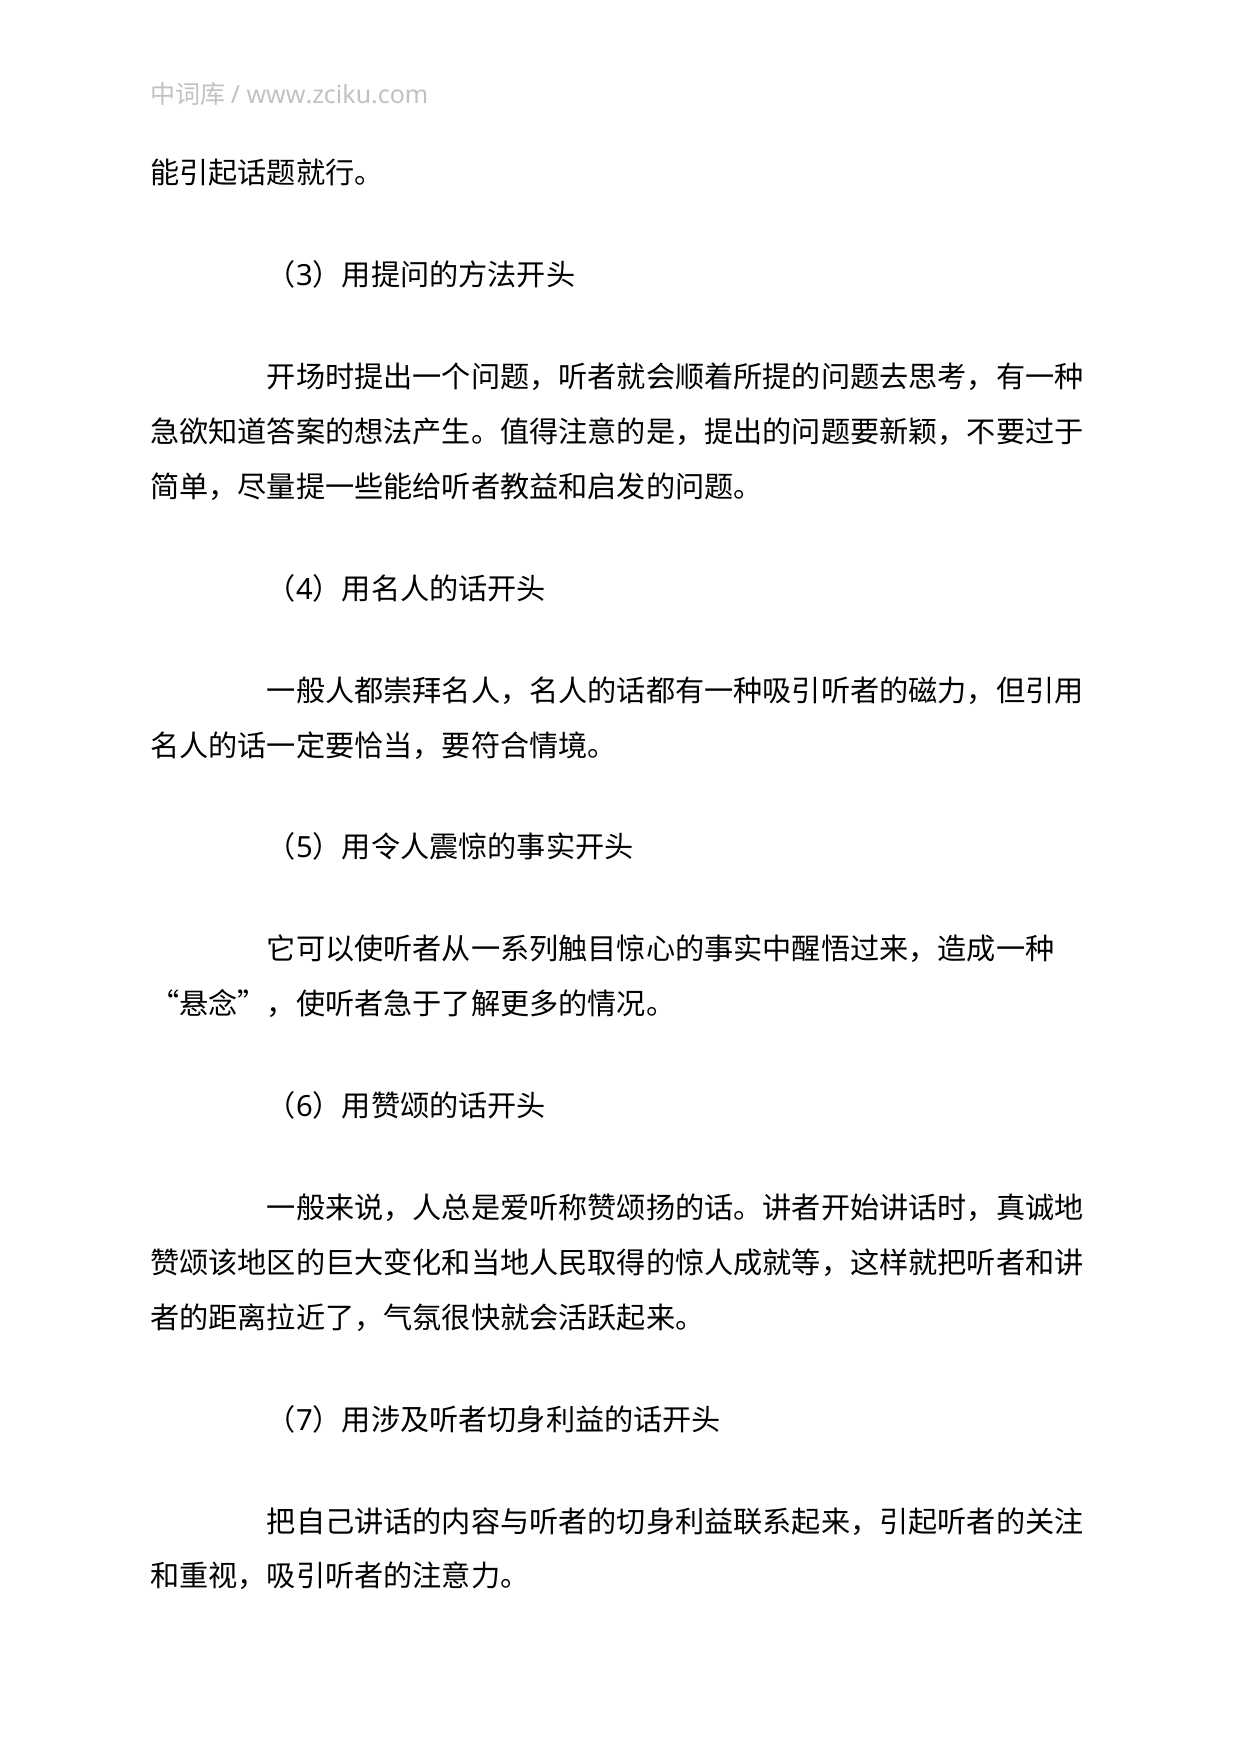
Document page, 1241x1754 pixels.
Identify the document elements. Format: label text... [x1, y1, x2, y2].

text 开场时提出一个问题，听者就会顺着所提的问题去思考，有一种急欲知道答案的想法产生。值得注意的是，提出的问题要新颖，不要过于简单，尽量提一些能给听者教益和启发的问题。 [150, 354, 1090, 506]
text 一般来说，人总是爱听称赞颂扬的话。讲者开始讲话时，真诚地赞颂该地区的巨大变化和当地人民取得的惊人成就等，这样就把听者和讲者的距离拉近了，气氛很快就会活跃起来。 [150, 1184, 1090, 1337]
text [150, 150, 1090, 192]
text 把自己讲话的内容与听者的切身利益联系起来，引起听者的关注和重视，吸引听者的注意力。 [150, 1498, 1090, 1595]
text 一般人都崇拜名人，名人的话都有一种吸引听者的磁力，但引用名人的话一定要恰当，要符合情境。 [150, 667, 1090, 764]
text 它可以使听者从一系列触目惊心的事实中醒悟过来，造成一种“悬念”，使听者急于了解更多的情况。 [150, 926, 1090, 1023]
text （6）用赞颂的话开头 [150, 1083, 1090, 1125]
text （7）用涉及听者切身利益的话开头 [150, 1396, 1090, 1438]
text （3）用提问的方法开头 [150, 252, 1090, 294]
text （4）用名人的话开头 [150, 565, 1090, 608]
text （5）用令人震惊的事实开头 [150, 824, 1090, 866]
